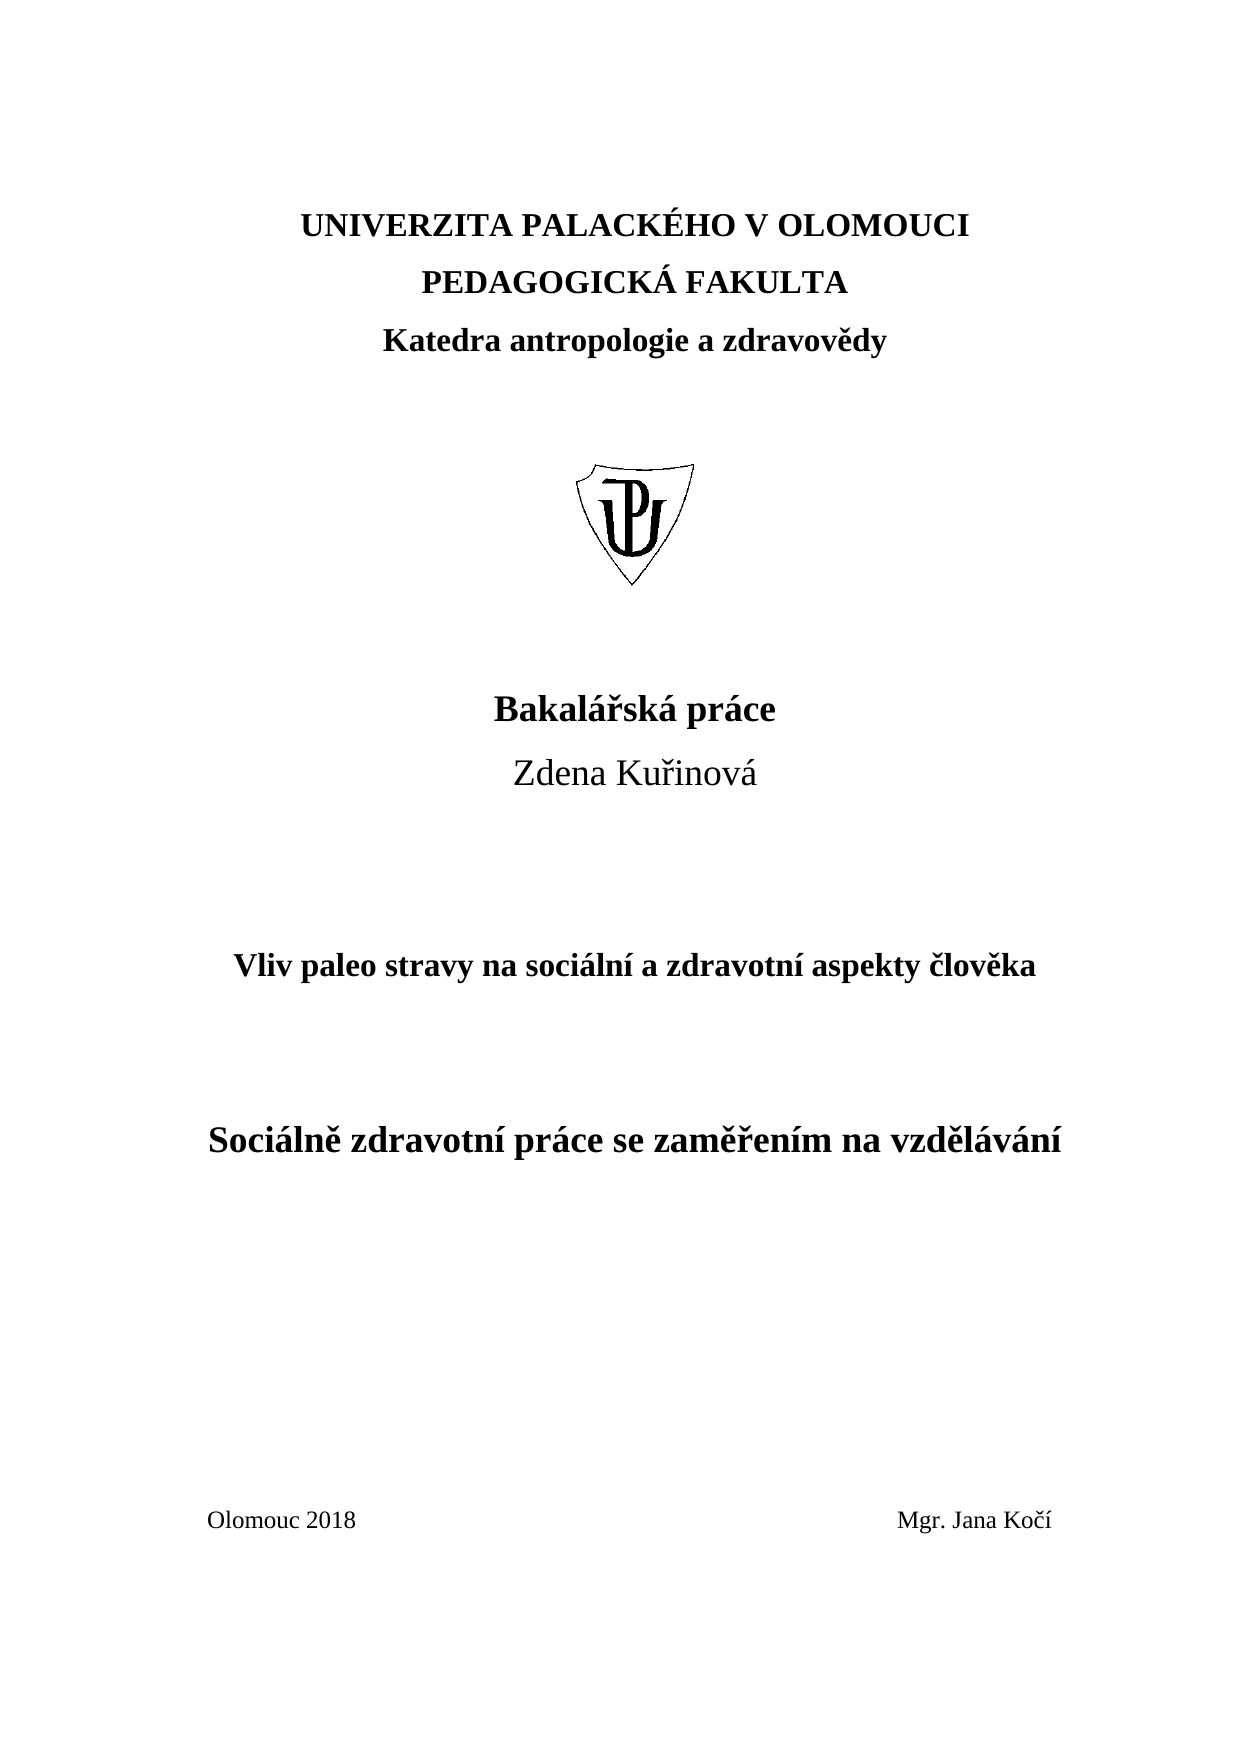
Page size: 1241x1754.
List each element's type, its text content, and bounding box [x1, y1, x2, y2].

picture [575, 463, 695, 586]
text Vliv paleo stravy na sociální a zdravotní aspekty člověka [207, 945, 1063, 983]
text Katedra antropologie a zdravovědy [207, 320, 1063, 358]
text Zdena Kuřinová [207, 751, 1063, 794]
text Olomouc 2018 Mgr. Jana Kočí [207, 1506, 1063, 1534]
text Sociálně zdravotní práce se zaměřením na vzdělávání [207, 1117, 1063, 1161]
text Bakalářská práce [207, 686, 1063, 729]
text PEDAGOGICKÁ FAKULTA [207, 263, 1063, 301]
text UNIVERZITA PALACKÉHO V OLOMOUCI [207, 205, 1063, 243]
